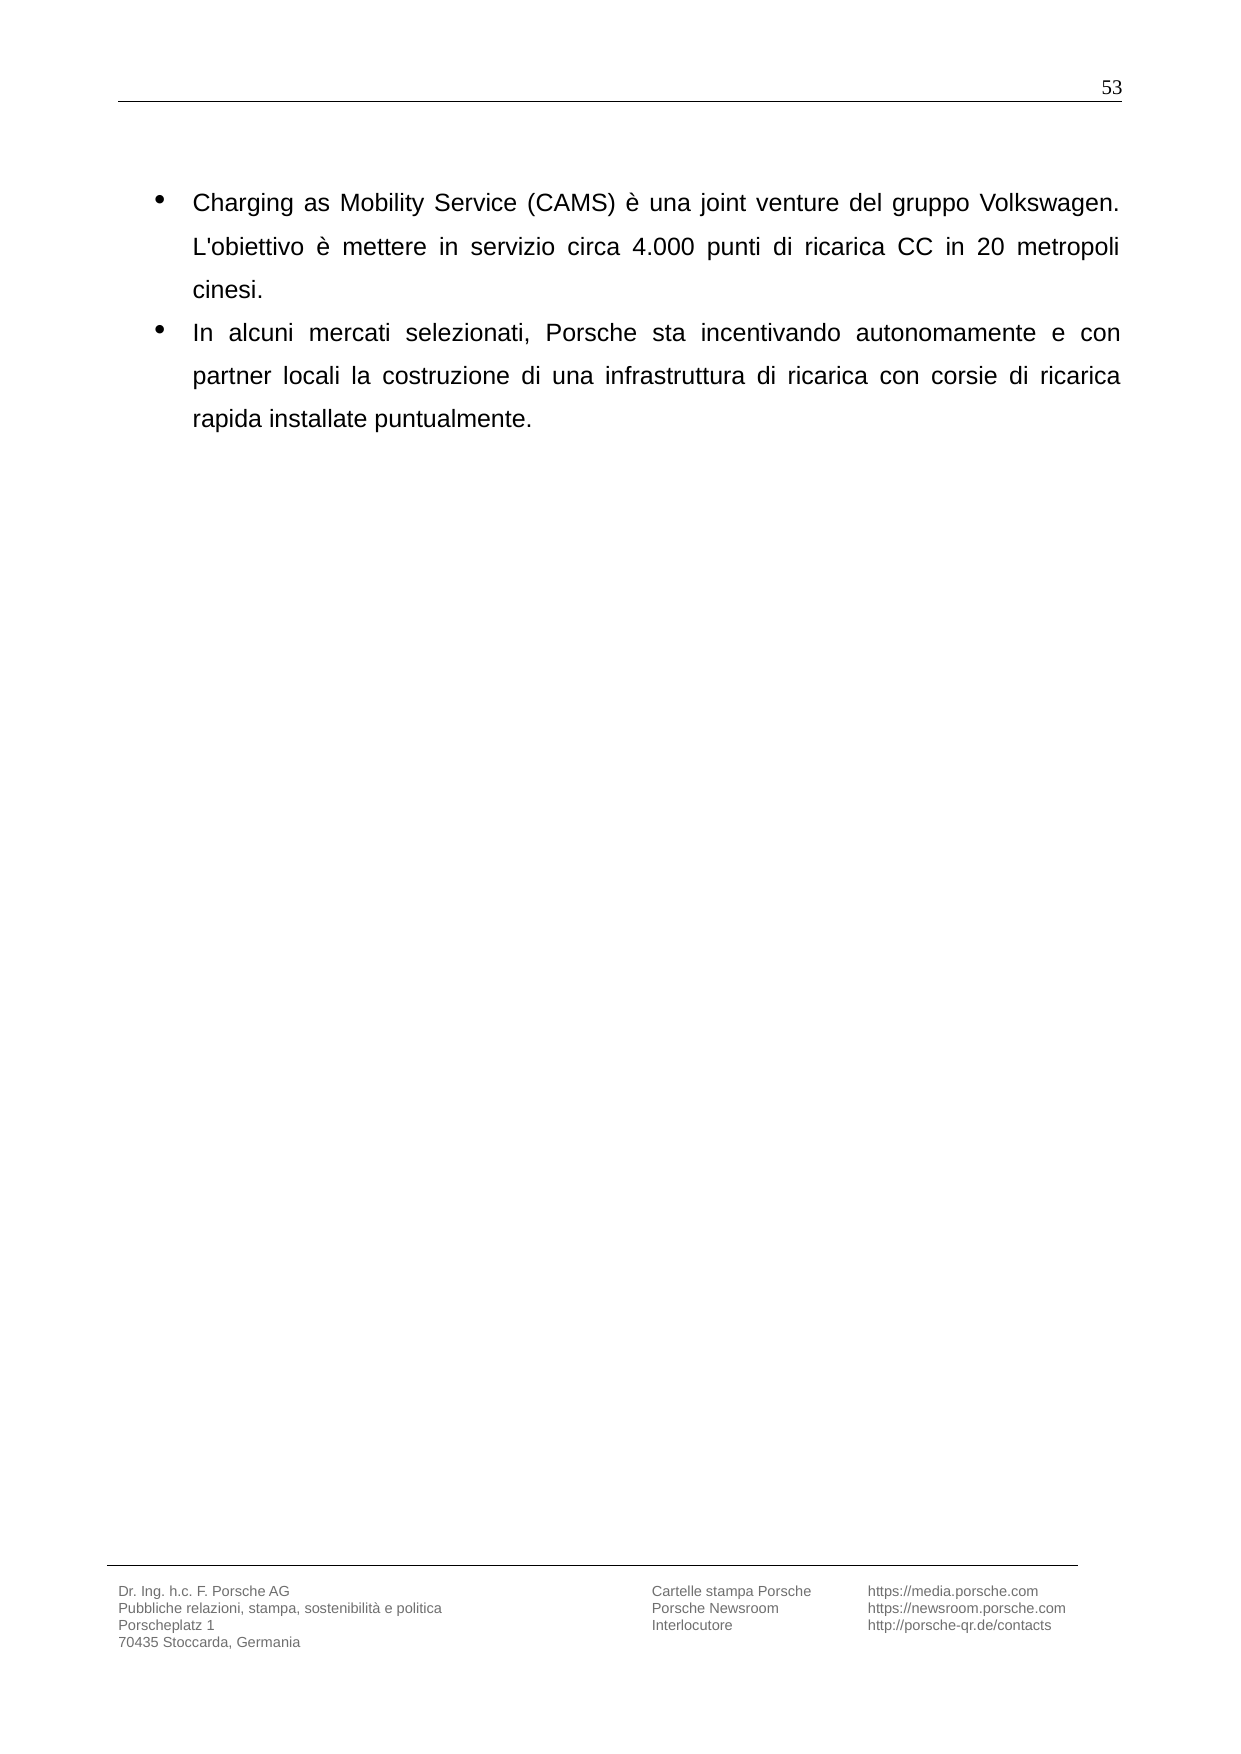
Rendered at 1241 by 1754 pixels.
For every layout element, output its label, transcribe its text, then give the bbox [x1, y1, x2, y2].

list In alcuni mercati selezionati, Porsche sta incentivando autonomamente e con partner locali la costruzione di una infrastruttura di ricarica con corsie di ricarica rapida installate puntualmente. [155, 318, 1122, 433]
list Charging as Mobility Service (CAMS) è una joint venture del gruppo Volkswagen. L'obiettivo è mettere in servizio circa 4.000 punti di ricarica CC in 20 metropoli cinesi. [155, 188, 1122, 303]
